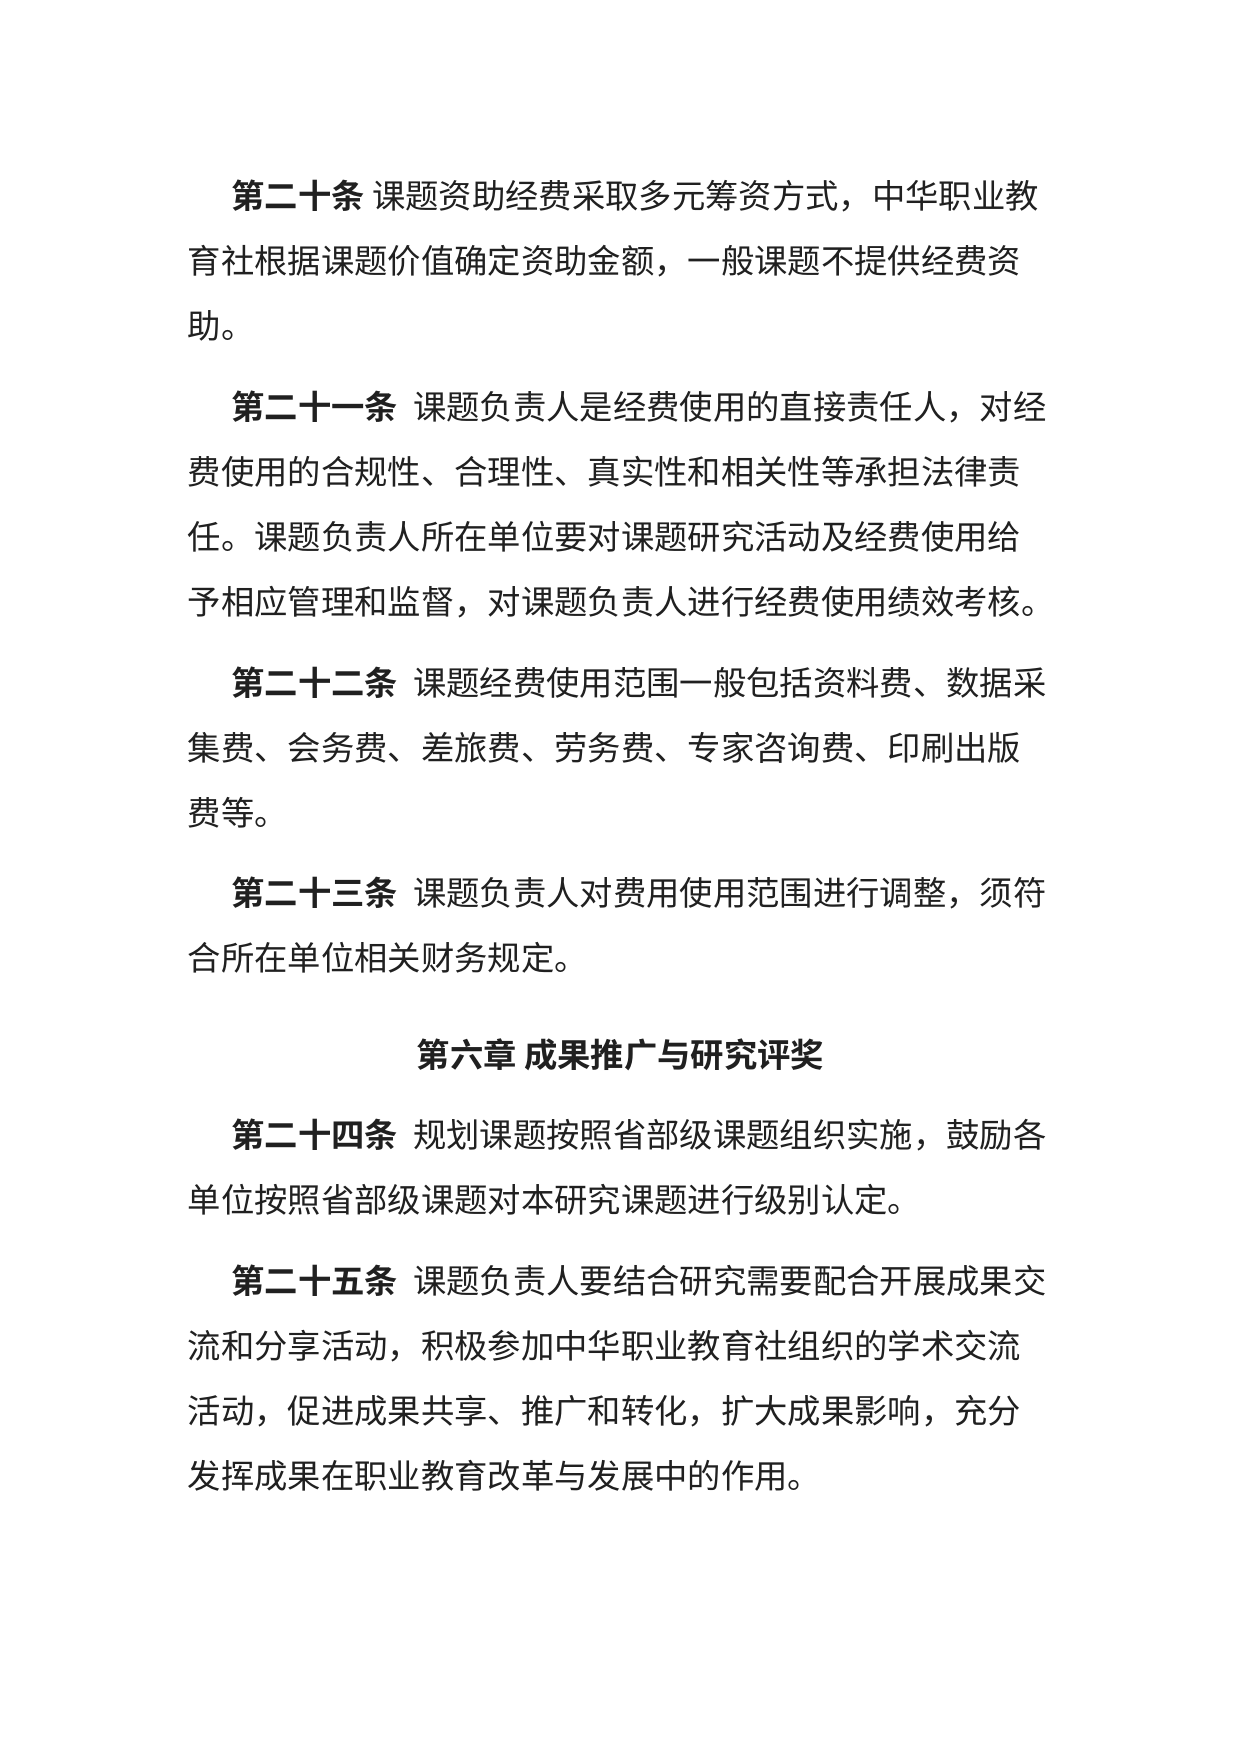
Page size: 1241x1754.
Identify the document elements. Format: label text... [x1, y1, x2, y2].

text 第二十一条 课题负责人是经费使用的直接责任人，对经费使用的合规性、合理性、真实性和相关性等承担法律责任。课题负责人所在单位要对课题研究活动及经费使用给予相应管理和监督，对课题负责人进行经费使用绩效考核。 [187, 373, 1053, 633]
text 第二十二条 课题经费使用范围一般包括资料费、数据采集费、会务费、差旅费、劳务费、专家咨询费、印刷出版费等。 [187, 648, 1053, 843]
text 第二十三条 课题负责人对费用使用范围进行调整，须符合所在单位相关财务规定。 [187, 859, 1053, 989]
text 第二十五条 课题负责人要结合研究需要配合开展成果交流和分享活动，积极参加中华职业教育社组织的学术交流活动，促进成果共享、推广和转化，扩大成果影响，充分发挥成果在职业教育改革与发展中的作用。 [187, 1246, 1053, 1506]
text 第二十条 课题资助经费采取多元筹资方式，中华职业教育社根据课题价值确定资助金额，一般课题不提供经费资助。 [187, 162, 1053, 357]
text 第二十四条 规划课题按照省部级课题组织实施，鼓励各单位按照省部级课题对本研究课题进行级别认定。 [187, 1101, 1053, 1231]
text 第六章 成果推广与研究评奖 [187, 1020, 1053, 1085]
